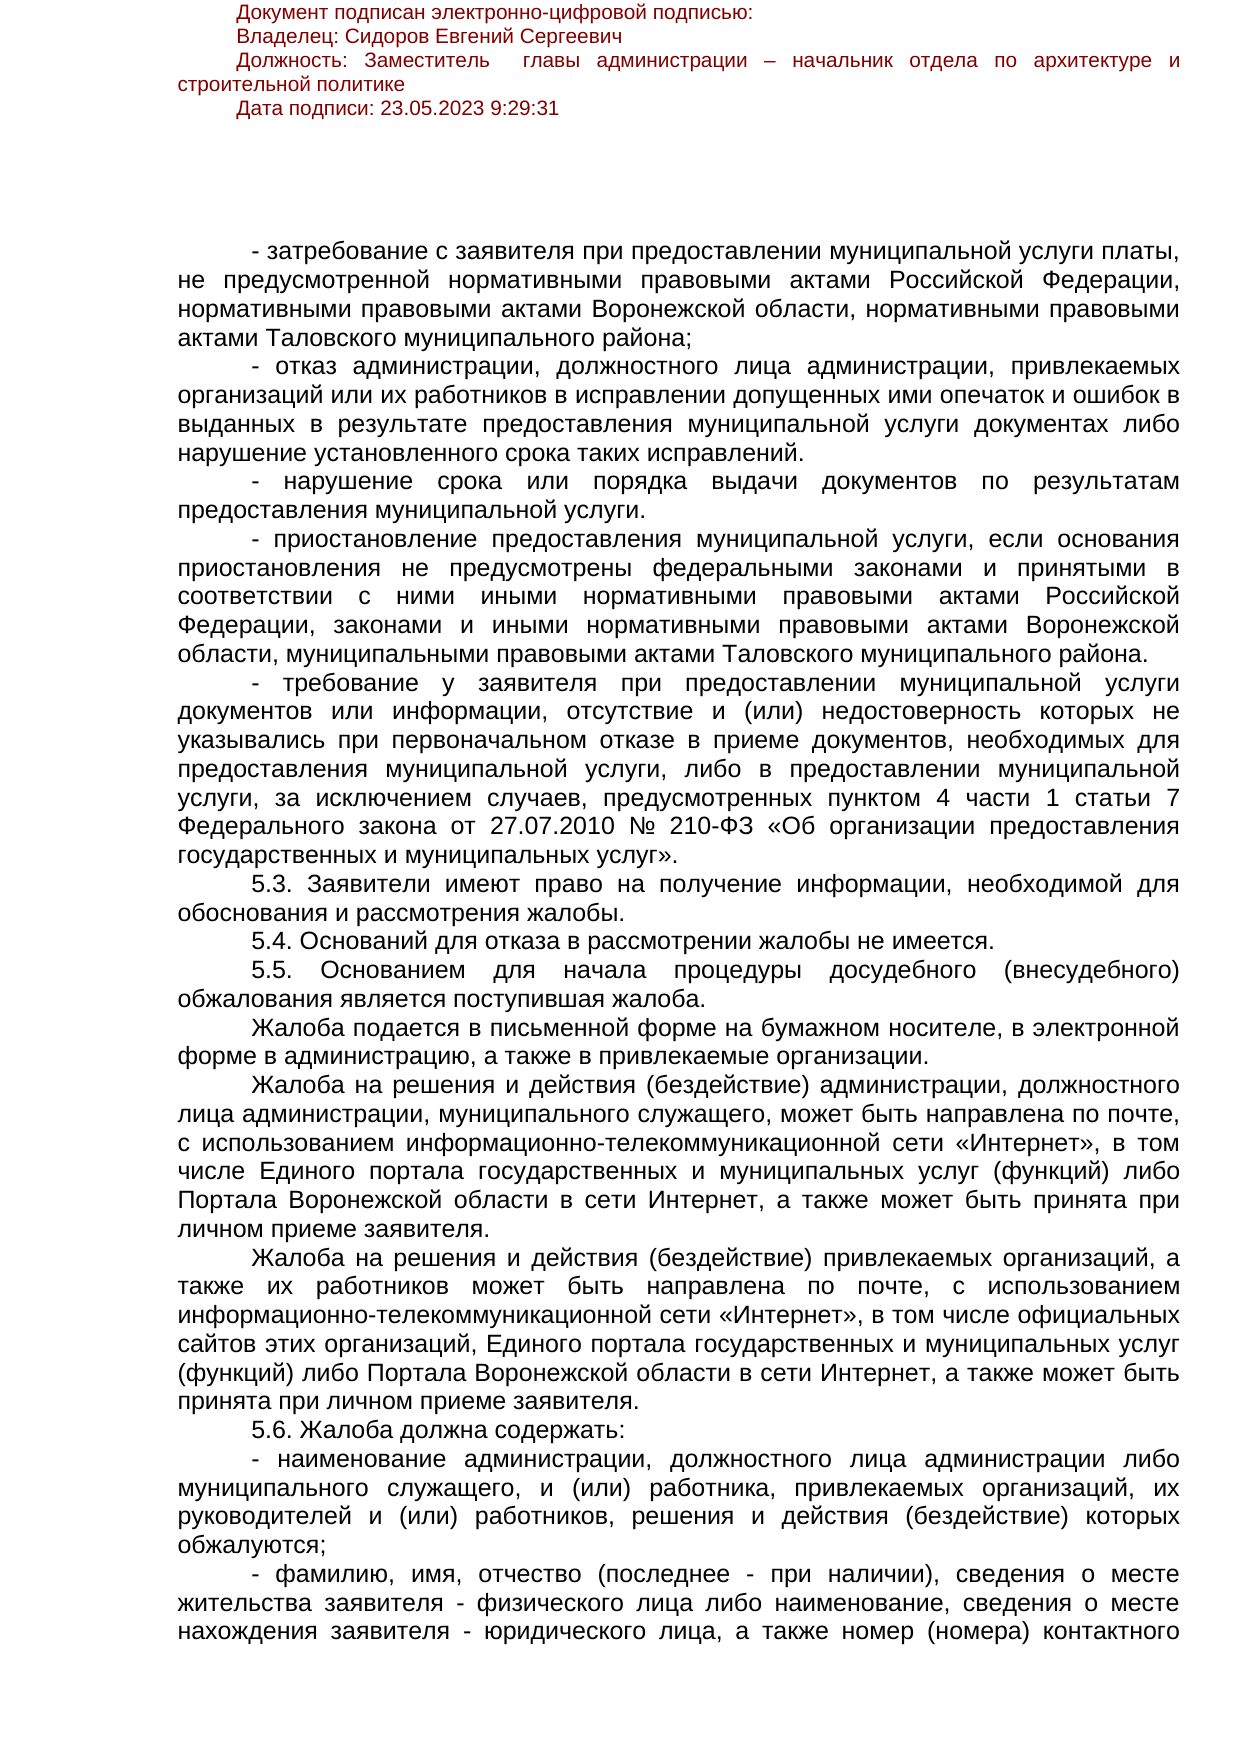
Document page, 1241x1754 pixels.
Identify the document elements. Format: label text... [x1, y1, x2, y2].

text - затребование с заявителя при предоставлении муниципальной услуги платы, не предусмотренной нормативными правовыми актами Российской Федерации, нормативными правовыми актами Воронежской области, нормативными правовыми актами Таловского муниципального района; [177, 236, 1181, 351]
text - наименование администрации, должностного лица администрации либо муниципального служащего, и (или) работника, привлекаемых организаций, их руководителей и (или) работников, решения и действия (бездействие) которых обжалуются; [177, 1444, 1181, 1559]
text Жалоба на решения и действия (бездействие) привлекаемых организаций, а также их работников может быть направлена по почте, с использованием информационно-телекоммуникационной сети «Интернет», в том числе официальных сайтов этих организаций, Единого портала государственных и муниципальных услуг (функций) либо Портала Воронежской области в сети Интернет, а также может быть принята при личном приеме заявителя. [177, 1242, 1181, 1415]
text Жалоба на решения и действия (бездействие) администрации, должностного лица администрации, муниципального служащего, может быть направлена по почте, с использованием информационно-телекоммуникационной сети «Интернет», в том числе Единого портала государственных и муниципальных услуг (функций) либо Портала Воронежской области в сети Интернет, а также может быть принята при личном приеме заявителя. [177, 1070, 1181, 1242]
text - отказ администрации, должностного лица администрации, привлекаемых организаций или их работников в исправлении допущенных ими опечаток и ошибок в выданных в результате предоставления муниципальной услуги документах либо нарушение установленного срока таких исправлений. [177, 351, 1181, 466]
text Жалоба подается в письменной форме на бумажном носителе, в электронной форме в администрацию, а также в привлекаемые организации. [177, 1012, 1181, 1070]
text - приостановление предоставления муниципальной услуги, если основания приостановления не предусмотрены федеральными законами и принятыми в соответствии с ними иными нормативными правовыми актами Российской Федерации, законами и иными нормативными правовыми актами Воронежской области, муниципальными правовыми актами Таловского муниципального района. [177, 524, 1181, 667]
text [177, 1559, 1181, 1645]
text - нарушение срока или порядка выдачи документов по результатам предоставления муниципальной услуги. [177, 466, 1181, 524]
text 5.3. Заявители имеют право на получение информации, необходимой для обоснования и рассмотрения жалобы. [177, 869, 1181, 926]
text - требование у заявителя при предоставлении муниципальной услуги документов или информации, отсутствие и (или) недостоверность которых не указывались при первоначальном отказе в приеме документов, необходимых для предоставления муниципальной услуги, либо в предоставлении муниципальной услуги, за исключением случаев, предусмотренных пунктом 4 части 1 статьи 7 Федерального закона от 27.07.2010 № 210-ФЗ «Об организации предоставления государственных и муниципальных услуг». [177, 667, 1181, 869]
text 5.4. Оснований для отказа в рассмотрении жалобы не имеется. [177, 926, 1181, 955]
text 5.6. Жалоба должна содержать: [177, 1415, 1181, 1444]
text 5.5. Основанием для начала процедуры досудебного (внесудебного) обжалования является поступившая жалоба. [177, 955, 1181, 1012]
